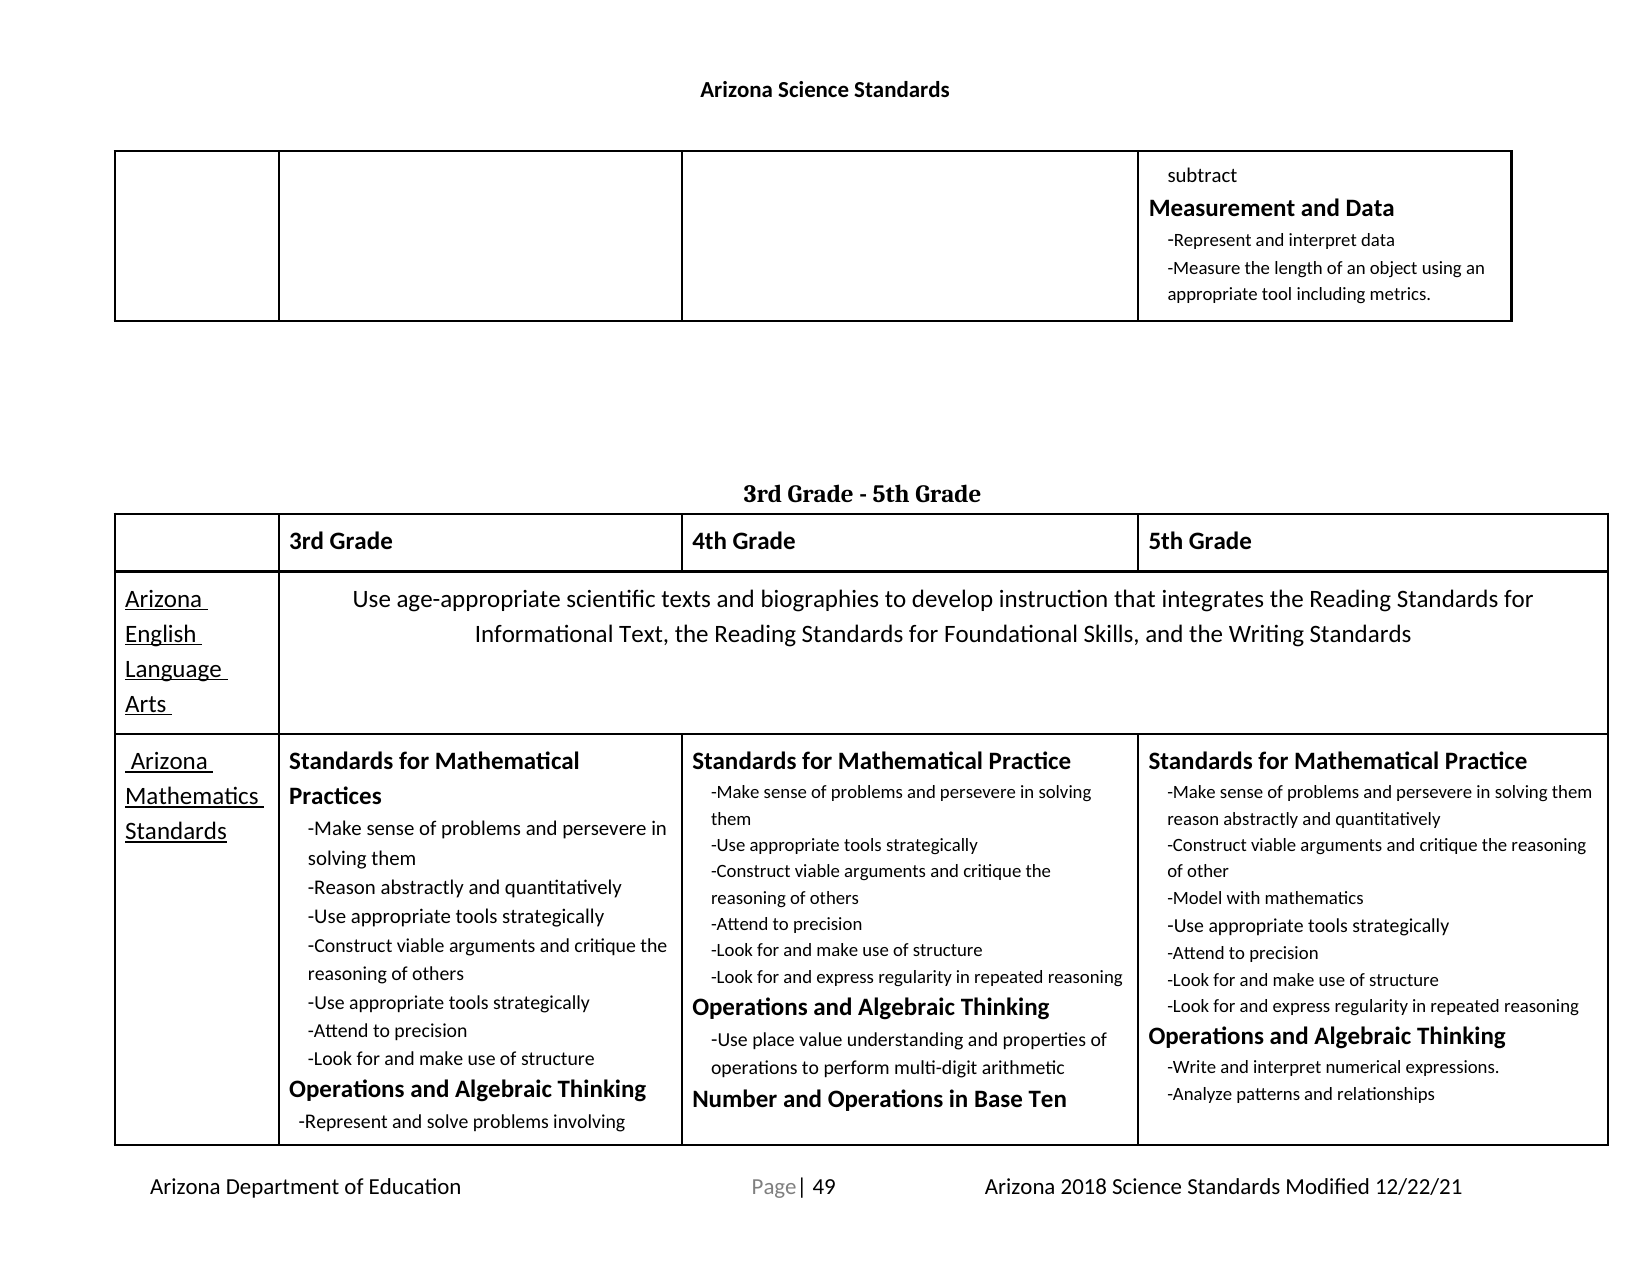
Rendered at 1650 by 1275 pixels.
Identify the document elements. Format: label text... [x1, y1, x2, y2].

table_header 3rd Grade [280, 515, 681, 570]
subtitle 3rd Grade - 5th Grade [225, 480, 1500, 509]
table_header 5th Grade [1139, 515, 1607, 570]
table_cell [280, 735, 681, 1144]
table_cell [116, 735, 278, 1144]
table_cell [280, 152, 681, 320]
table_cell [1139, 735, 1607, 1144]
table_cell Arizona English Language Arts [116, 573, 278, 733]
table_header 4th Grade [683, 515, 1137, 570]
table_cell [683, 152, 1137, 320]
table_header [116, 515, 278, 570]
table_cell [683, 735, 1137, 1144]
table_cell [116, 152, 278, 320]
table_cell Use age-appropriate scientific texts and biographies to develop instruction that integrates the Reading Standards for Informational Text, the Reading Standards for Foundational Skills, and the Writing Standards [280, 573, 1607, 733]
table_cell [1139, 152, 1510, 320]
